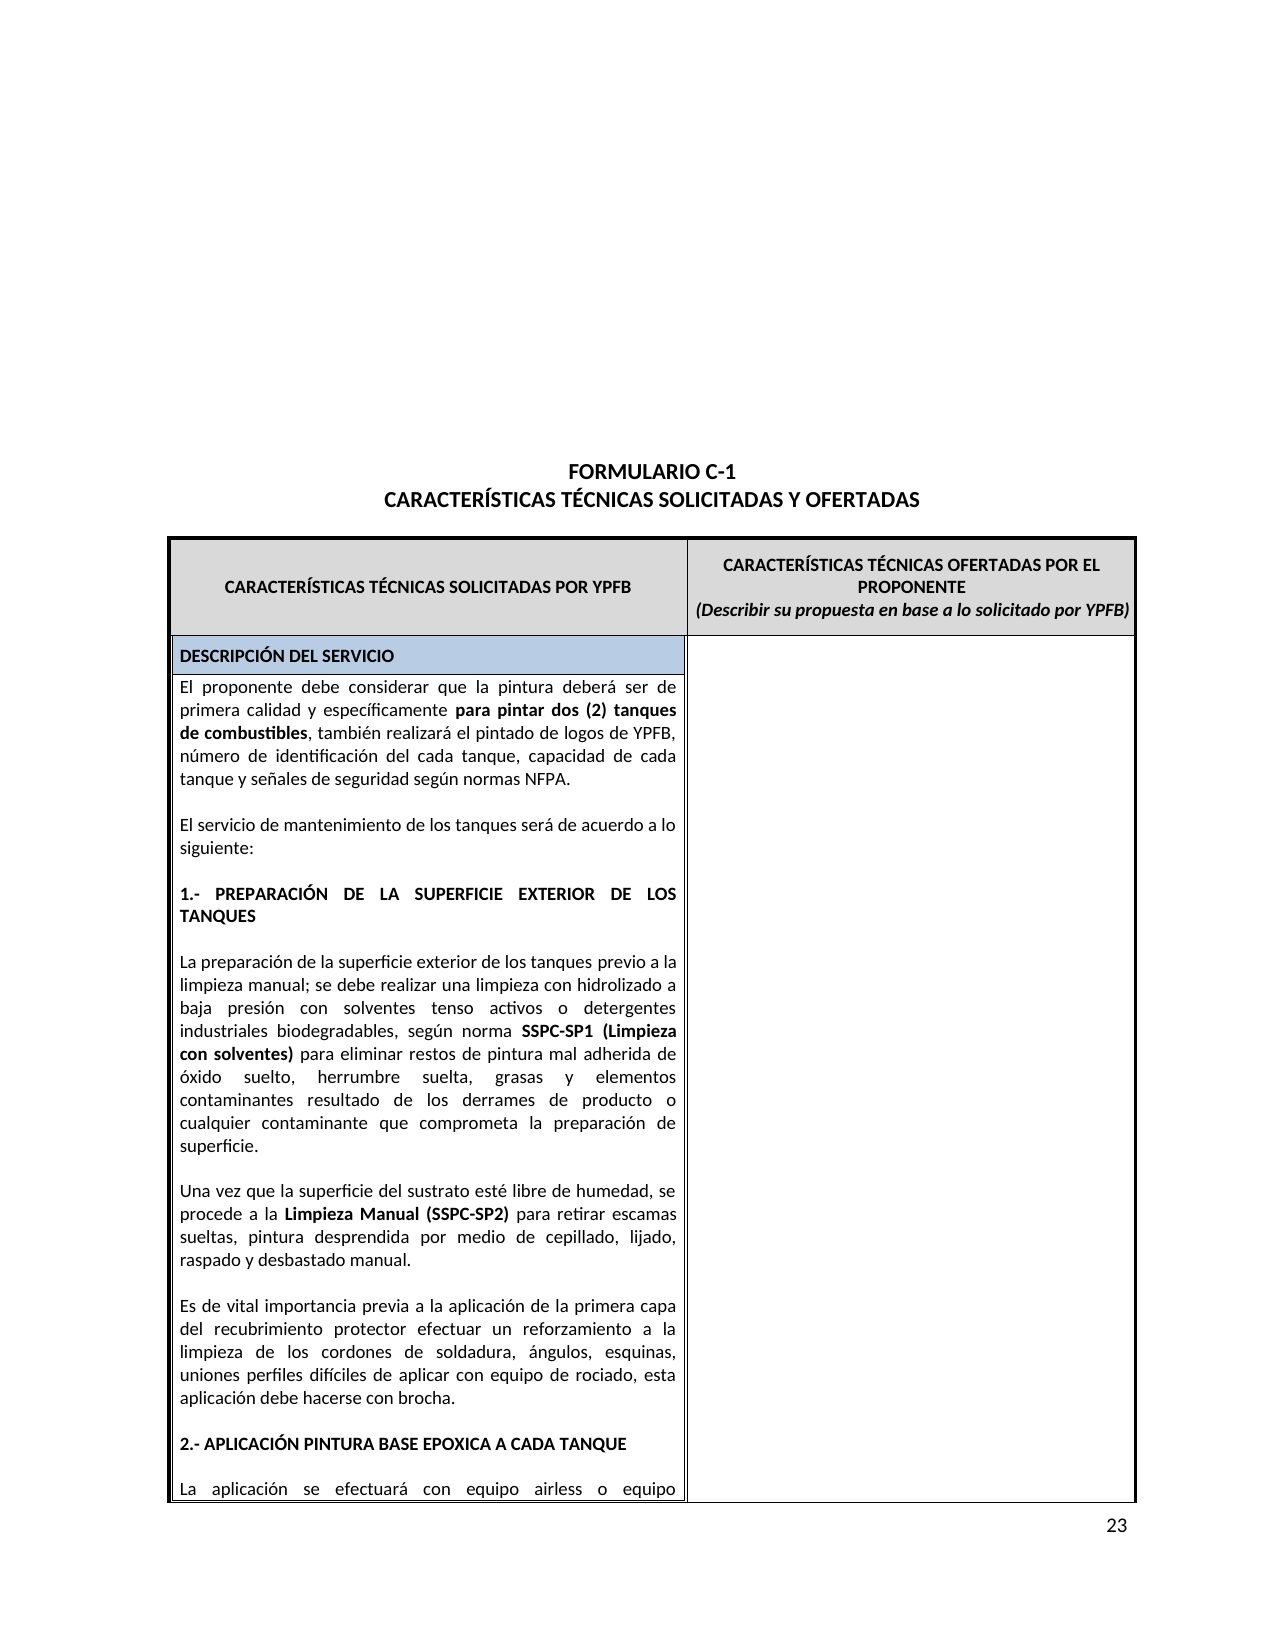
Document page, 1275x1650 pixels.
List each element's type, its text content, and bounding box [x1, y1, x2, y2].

table_header CARACTERÍSTICAS TÉCNICAS OFERTADAS POR EL PROPONENTE (Describir su propuesta en base a lo solicitado por YPFB) [688, 540, 1134, 635]
table_cell [173, 675, 684, 1500]
text CARACTERÍSTICAS TÉCNICAS SOLICITADAS Y OFERTADAS [177, 485, 1127, 513]
table_header CARACTERÍSTICAS TÉCNICAS SOLICITADAS POR YPFB [171, 540, 687, 635]
table_cell [688, 636, 1134, 1501]
text FORMULARIO C-1 [177, 457, 1127, 485]
